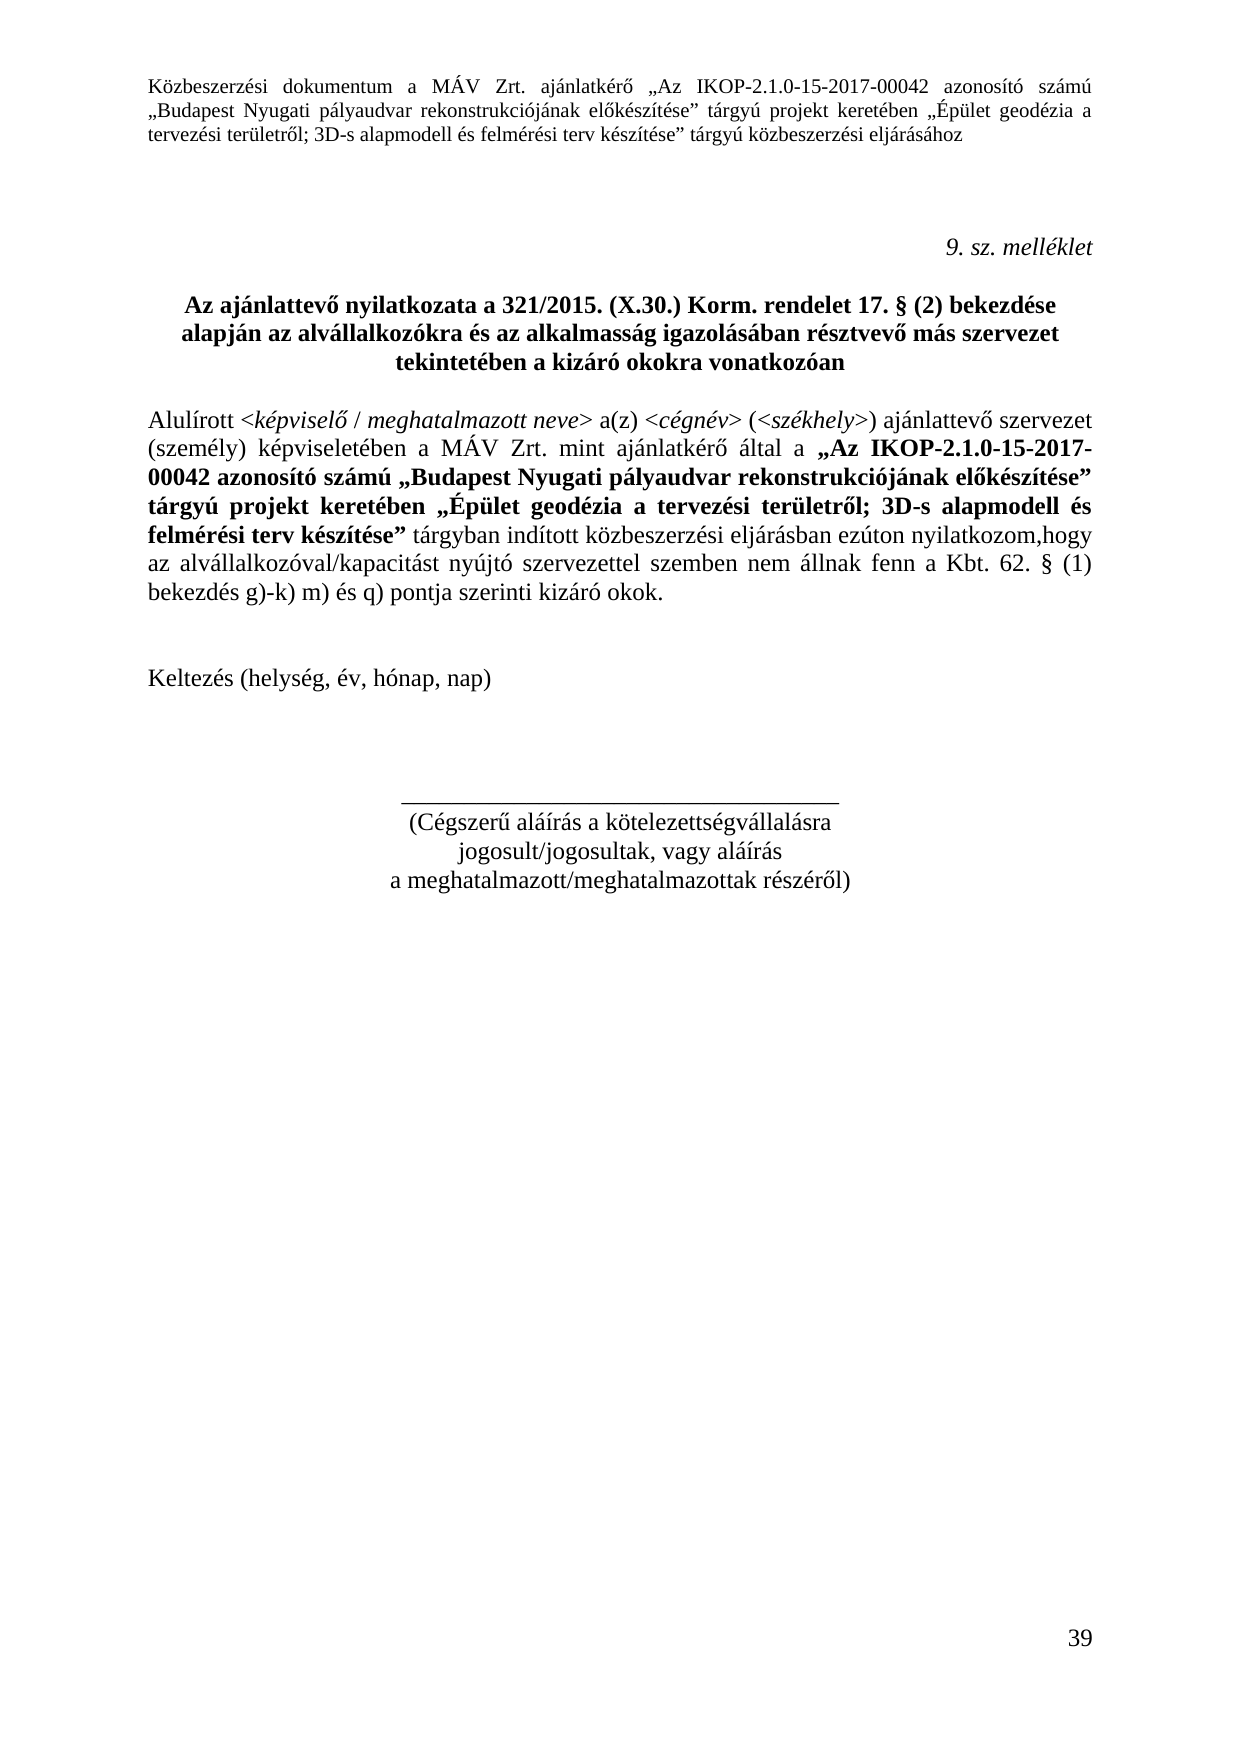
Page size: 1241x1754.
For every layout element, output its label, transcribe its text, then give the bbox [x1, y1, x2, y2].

text Az ajánlattevő nyilatkozata a 321/2015. (X.30.) Korm. rendelet 17. § (2) bekezdése alapján az alvállalkozókra és az alkalmasság igazolásában résztvevő más szervezet tekintetében a kizáró okokra vonatkozóan [148, 290, 1093, 376]
text (Cégszerű aláírás a kötelezettségvállalásra [148, 807, 1093, 836]
text Alulírott <képviselő / meghatalmazott neve> a(z) <cégnév> (<székhely>) ajánlattevő szervezet (személy) képviseletében a MÁV Zrt. mint ajánlatkérő által a „Az IKOP-2.1.0-15-2017-00042 azonosító számú „Budapest Nyugati pályaudvar rekonstrukciójának előkészítése” tárgyú projekt keretében „Épület geodézia a tervezési területről; 3D-s alapmodell és felmérési terv készítése” tárgyban indított közbeszerzési eljárásban ezúton nyilatkozom,hogy az alvállalkozóval/kapacitást nyújtó szervezettel szemben nem állnak fenn a Kbt. 62. § (1) bekezdés g)-k) m) és q) pontja szerinti kizáró okok. [148, 405, 1093, 606]
text Keltezés (helység, év, hónap, nap) [148, 663, 1093, 692]
text jogosult/jogosultak, vagy aláírás [148, 836, 1093, 865]
text ___________________________________ [148, 778, 1093, 807]
text a meghatalmazott/meghatalmazottak részéről) [148, 865, 1093, 893]
text 9. sz. melléklet [148, 232, 1093, 261]
